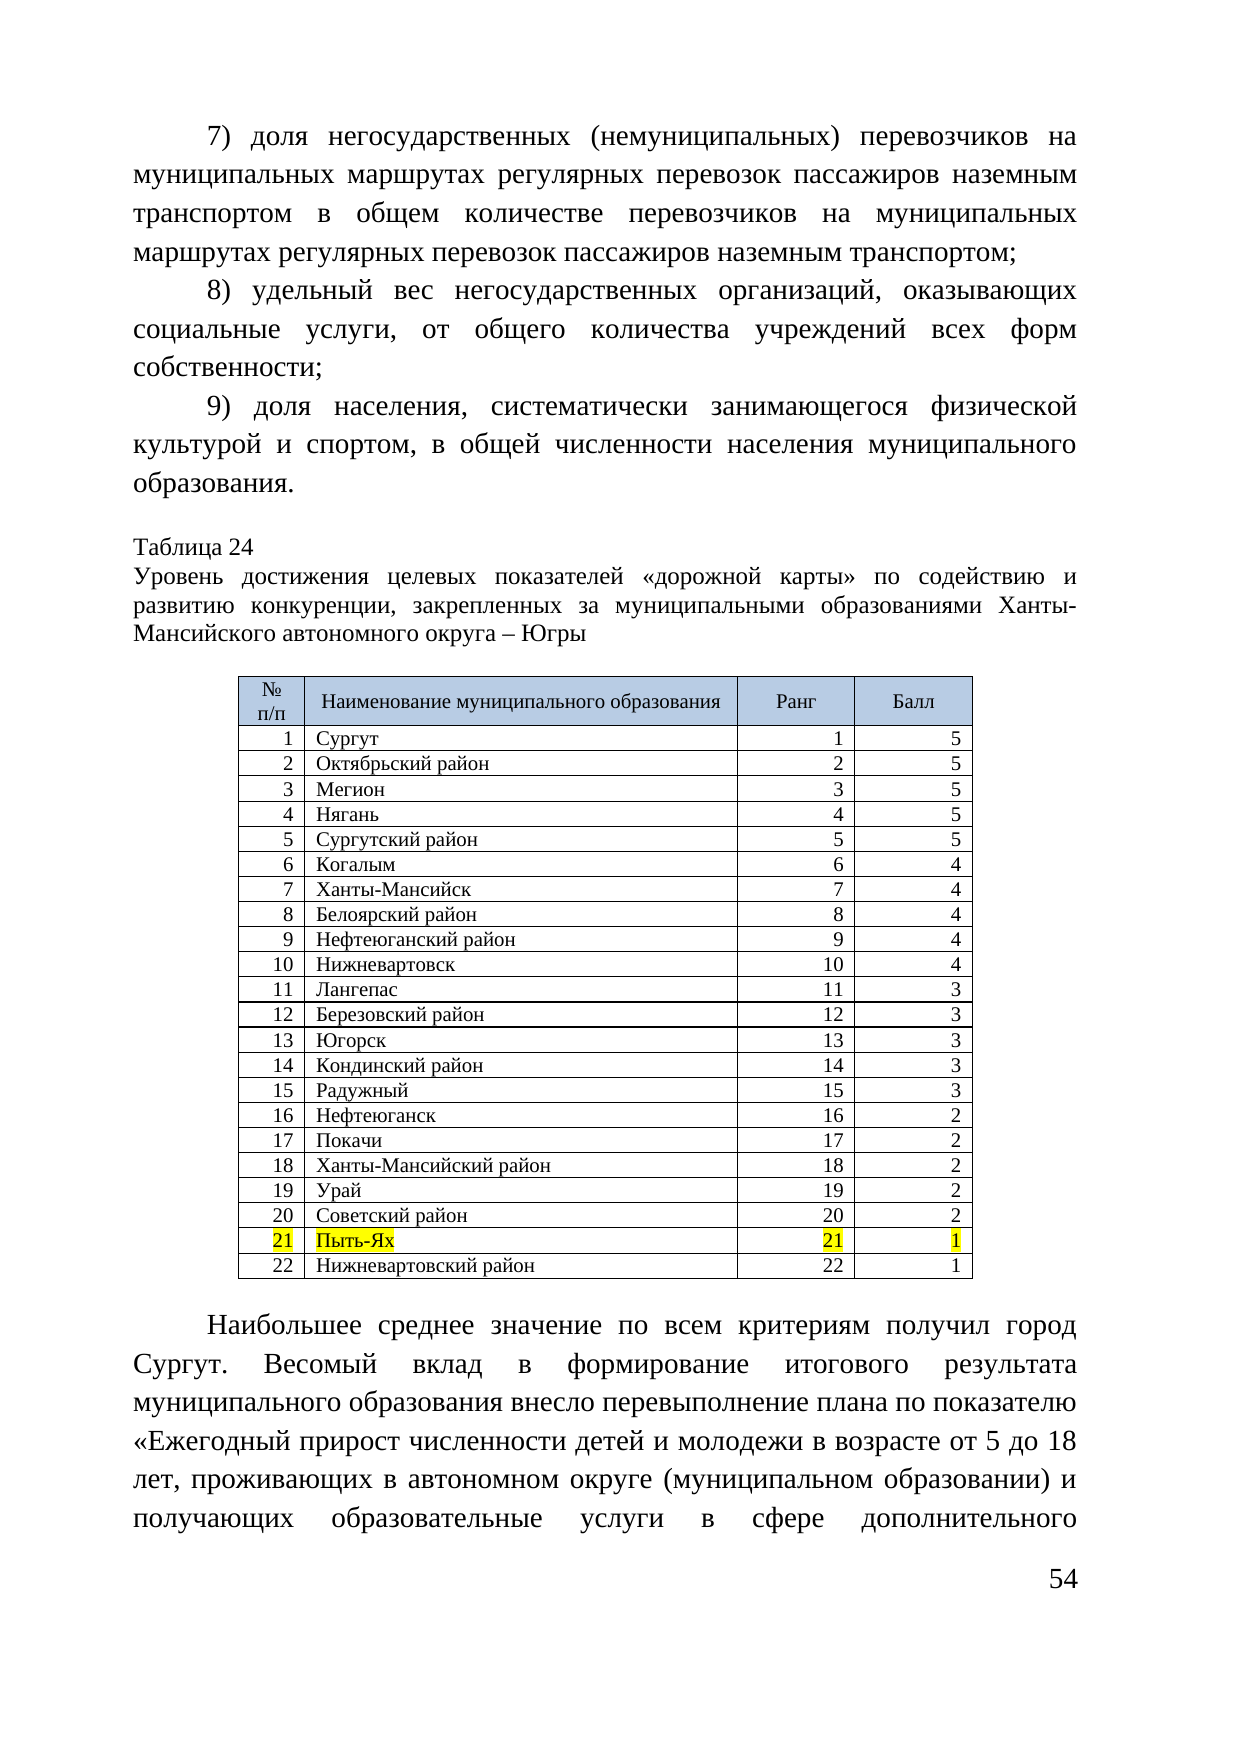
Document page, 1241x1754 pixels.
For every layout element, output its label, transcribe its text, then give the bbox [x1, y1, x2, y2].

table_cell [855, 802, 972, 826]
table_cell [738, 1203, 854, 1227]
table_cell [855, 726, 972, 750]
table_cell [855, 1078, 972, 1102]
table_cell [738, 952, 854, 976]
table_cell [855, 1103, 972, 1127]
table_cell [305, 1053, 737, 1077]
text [133, 1307, 1078, 1533]
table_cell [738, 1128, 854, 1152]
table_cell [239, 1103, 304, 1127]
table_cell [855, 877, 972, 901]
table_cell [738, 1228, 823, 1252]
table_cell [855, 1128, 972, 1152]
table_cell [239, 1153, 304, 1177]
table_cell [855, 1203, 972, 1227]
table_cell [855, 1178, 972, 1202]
text Уровень достижения целевых показателей «дорожной карты» по содействию и развитию конкуренции, закрепленных за муниципальными образованиями Ханты-Мансийского автономного округа – Югры [133, 561, 1078, 647]
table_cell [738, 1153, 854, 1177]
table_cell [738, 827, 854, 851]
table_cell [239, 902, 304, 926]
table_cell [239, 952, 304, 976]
text 8) удельный вес негосударственных организаций, оказывающих социальные услуги, от общего количества учреждений всех форм собственности; [133, 272, 1078, 383]
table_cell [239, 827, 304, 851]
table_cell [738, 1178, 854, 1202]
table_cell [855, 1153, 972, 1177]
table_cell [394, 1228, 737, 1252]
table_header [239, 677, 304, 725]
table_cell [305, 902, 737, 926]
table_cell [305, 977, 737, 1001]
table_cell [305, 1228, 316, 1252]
text 7) доля негосударственных (немуниципальных) перевозчиков на муниципальных маршрутах регулярных перевозок пассажиров наземным транспортом в общем количестве перевозчиков на муниципальных маршрутах регулярных перевозок пассажиров наземным транспортом; [133, 118, 1078, 267]
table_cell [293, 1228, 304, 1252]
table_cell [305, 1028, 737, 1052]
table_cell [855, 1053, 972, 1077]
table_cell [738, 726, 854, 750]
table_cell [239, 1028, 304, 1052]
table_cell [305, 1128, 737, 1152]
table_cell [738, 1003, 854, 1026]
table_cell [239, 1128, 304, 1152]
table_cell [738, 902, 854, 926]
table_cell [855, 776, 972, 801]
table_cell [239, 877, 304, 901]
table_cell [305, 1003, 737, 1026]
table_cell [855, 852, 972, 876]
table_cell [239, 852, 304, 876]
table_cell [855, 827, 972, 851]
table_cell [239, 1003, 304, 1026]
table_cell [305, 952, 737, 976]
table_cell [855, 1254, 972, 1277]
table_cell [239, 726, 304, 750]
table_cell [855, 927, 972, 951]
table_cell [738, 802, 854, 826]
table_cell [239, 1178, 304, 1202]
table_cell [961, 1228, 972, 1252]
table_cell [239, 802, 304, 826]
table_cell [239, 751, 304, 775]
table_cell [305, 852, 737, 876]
text Таблица 24 [133, 532, 1078, 561]
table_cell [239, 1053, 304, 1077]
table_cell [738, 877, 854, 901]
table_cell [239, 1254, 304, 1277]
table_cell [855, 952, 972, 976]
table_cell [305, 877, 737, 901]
text 9) доля населения, систематически занимающегося физической культурой и спортом, в общей численности населения муниципального образования. [133, 388, 1078, 498]
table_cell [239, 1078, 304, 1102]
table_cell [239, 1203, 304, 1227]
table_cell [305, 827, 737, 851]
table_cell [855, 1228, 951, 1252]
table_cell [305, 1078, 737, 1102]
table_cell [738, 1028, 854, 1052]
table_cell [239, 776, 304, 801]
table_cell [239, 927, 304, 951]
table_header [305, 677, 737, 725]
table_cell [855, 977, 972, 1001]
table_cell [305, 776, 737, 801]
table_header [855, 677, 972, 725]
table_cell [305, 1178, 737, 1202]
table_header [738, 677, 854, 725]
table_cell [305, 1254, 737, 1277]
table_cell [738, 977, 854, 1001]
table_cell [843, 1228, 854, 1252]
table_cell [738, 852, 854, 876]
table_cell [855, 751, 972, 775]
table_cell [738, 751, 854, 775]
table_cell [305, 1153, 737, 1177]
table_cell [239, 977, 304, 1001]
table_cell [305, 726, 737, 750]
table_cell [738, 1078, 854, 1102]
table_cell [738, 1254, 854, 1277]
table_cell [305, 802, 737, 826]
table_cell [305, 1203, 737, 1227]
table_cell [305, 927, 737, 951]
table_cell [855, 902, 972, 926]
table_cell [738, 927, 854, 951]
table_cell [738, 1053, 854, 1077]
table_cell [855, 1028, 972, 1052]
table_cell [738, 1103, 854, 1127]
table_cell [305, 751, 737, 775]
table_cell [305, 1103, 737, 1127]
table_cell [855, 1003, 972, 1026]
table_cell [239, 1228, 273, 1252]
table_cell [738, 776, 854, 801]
